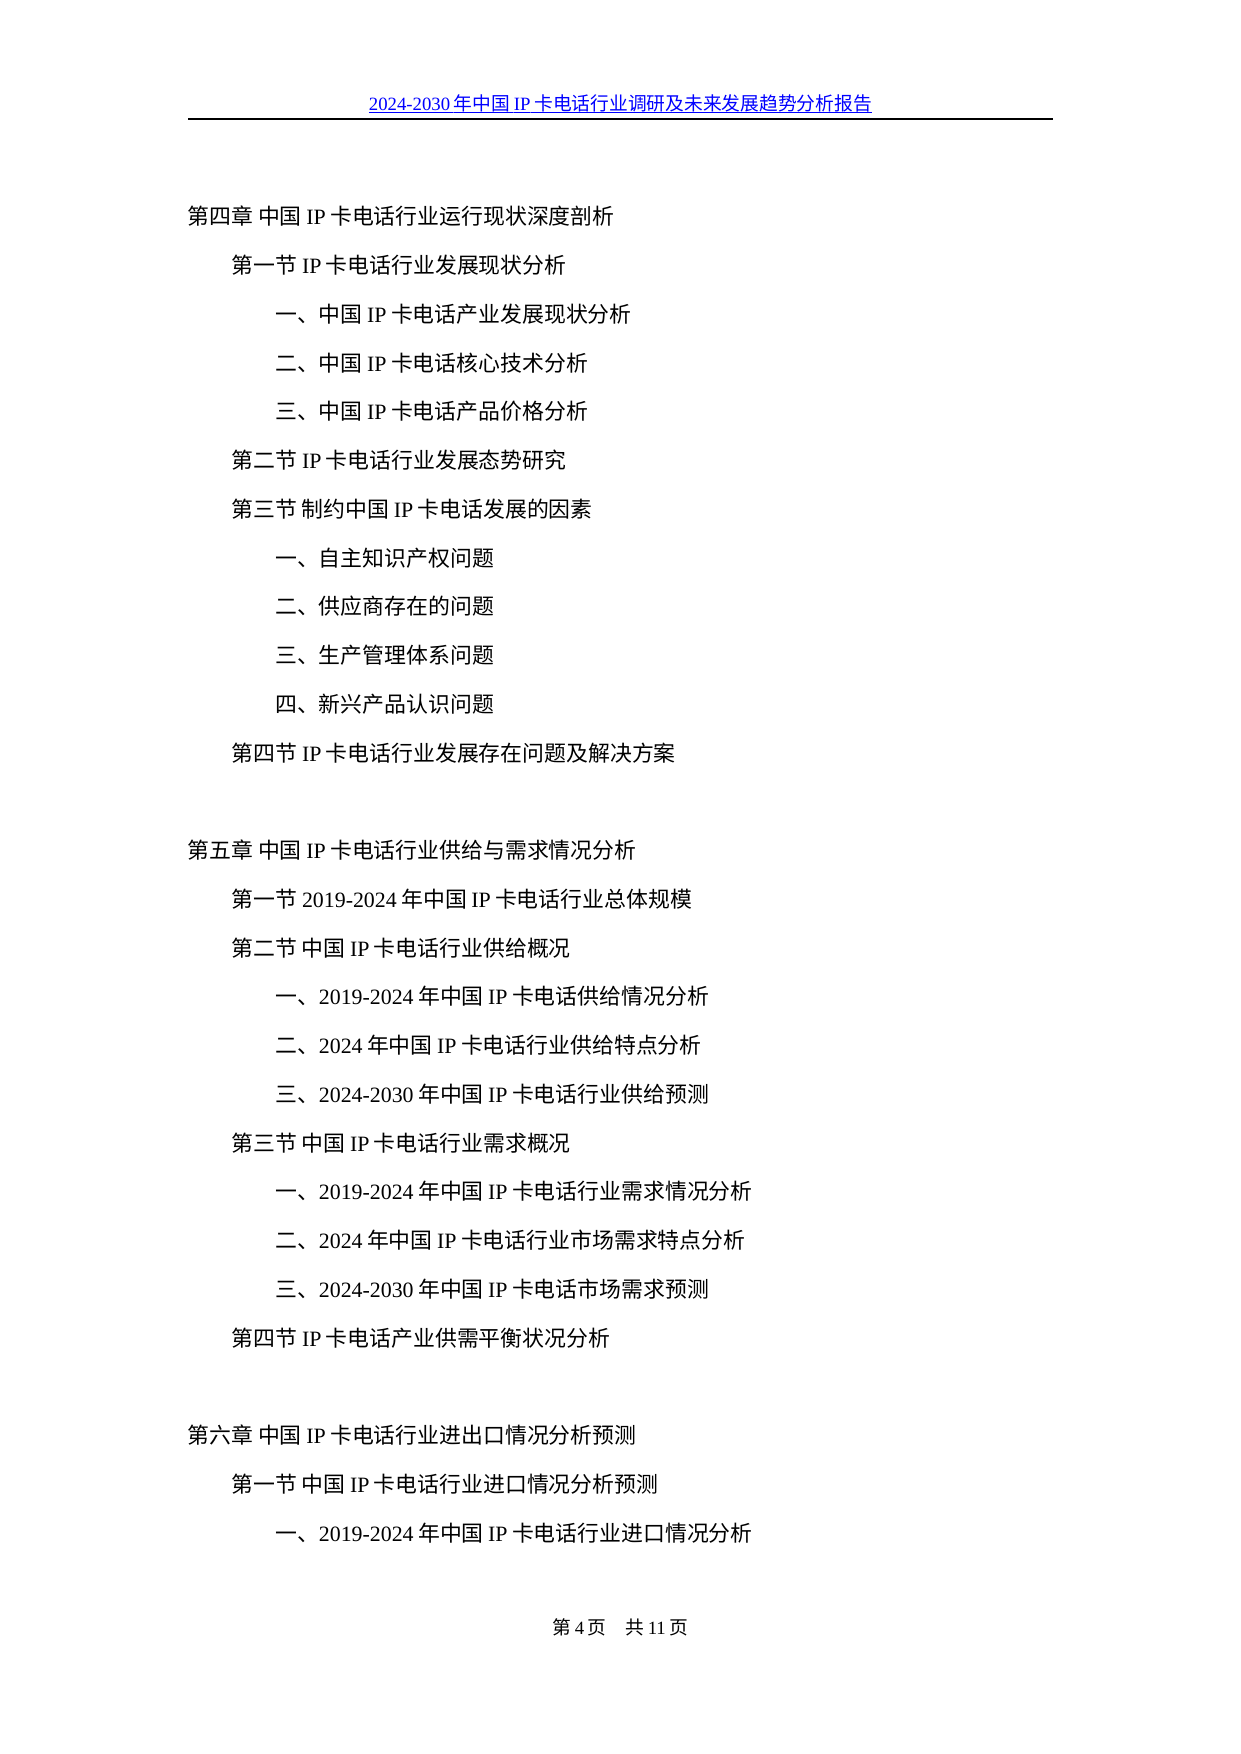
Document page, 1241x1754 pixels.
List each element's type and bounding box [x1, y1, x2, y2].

text [187, 150, 1053, 1548]
